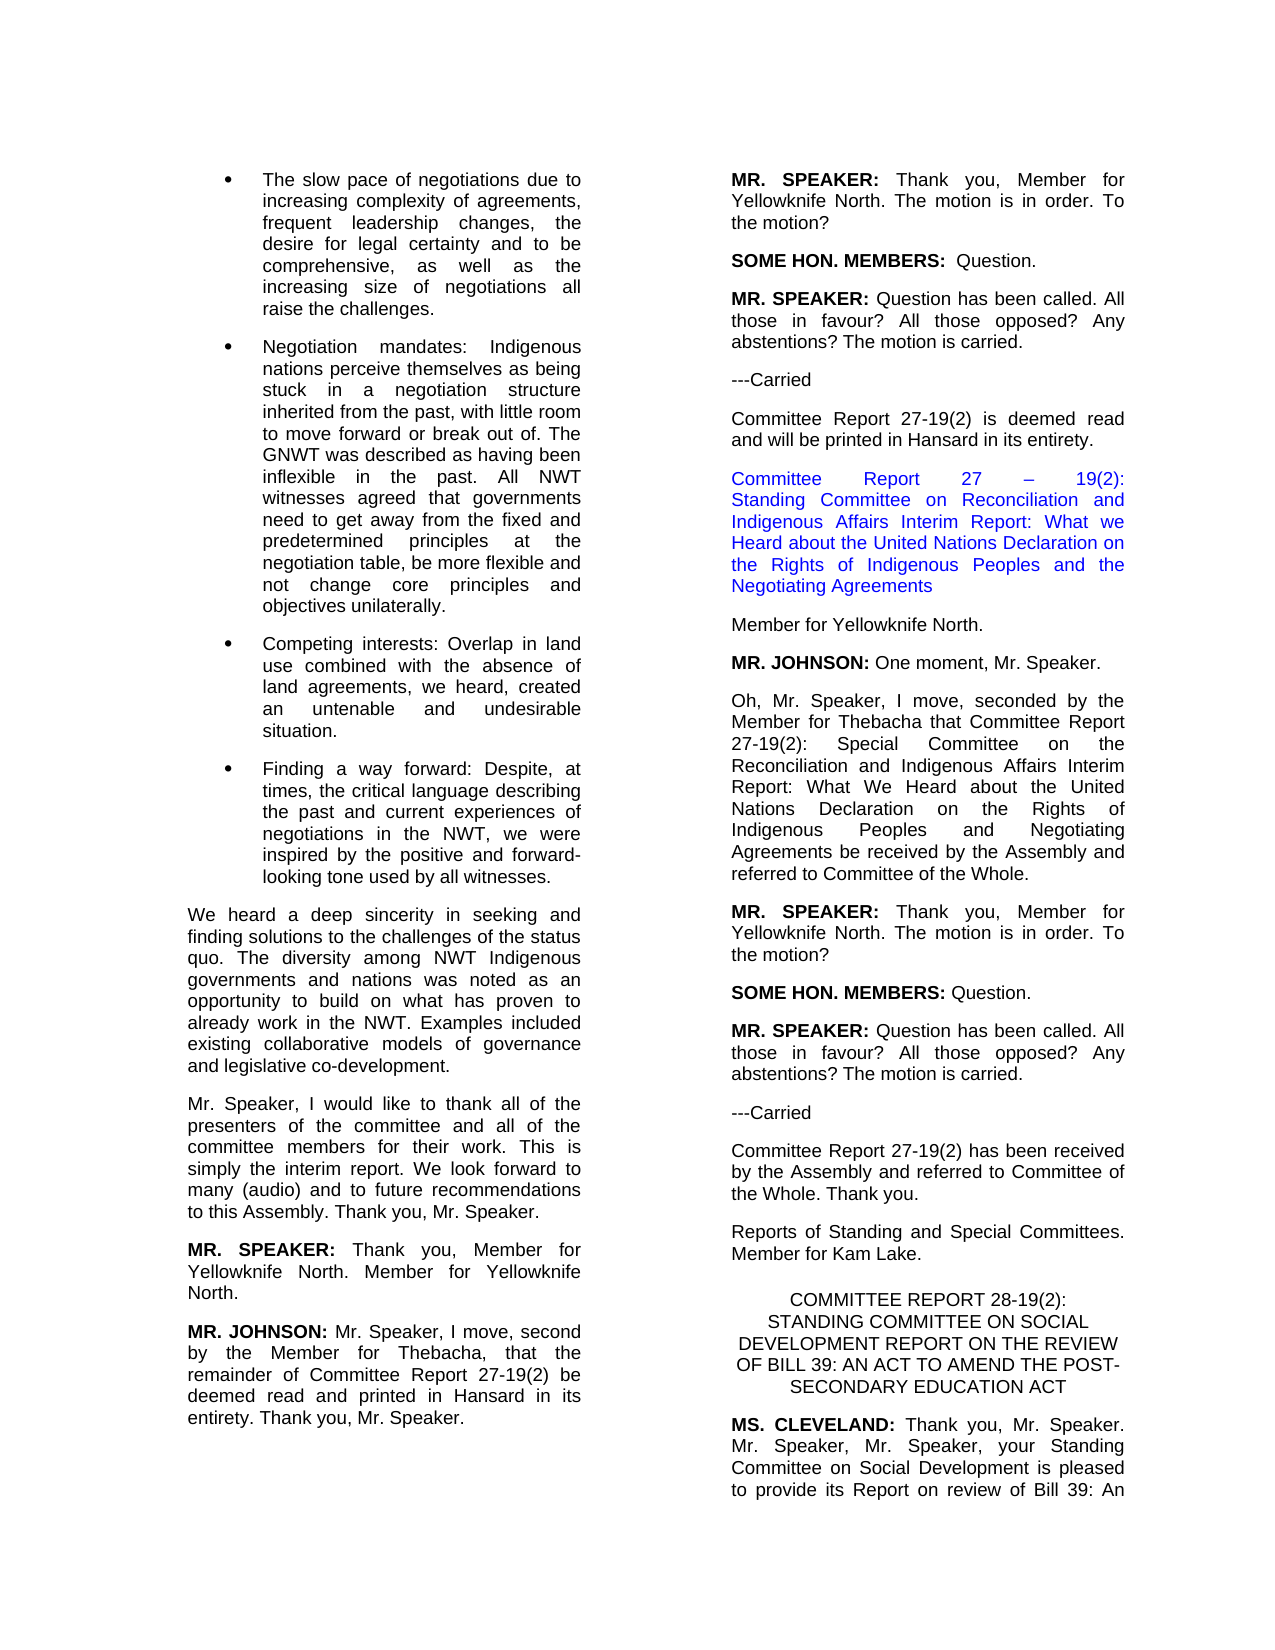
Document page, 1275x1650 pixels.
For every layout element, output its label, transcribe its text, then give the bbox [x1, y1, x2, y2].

list The slow pace of negotiations due to increasing complexity of agreements, frequent leadership changes, the desire for legal certainty and to be comprehensive, as well as the increasing size of negotiations all raise the challenges. [225, 168, 581, 319]
text Mr. Speaker, I would like to thank all of the presenters of the committee and all of the committee members for their work. This is simply the interim report. We look forward to many (audio) and to future recommendations to this Assembly. Thank you, Mr. Speaker. [187, 1093, 581, 1222]
text MR. SPEAKER: Question has been called. All those in favour? All those opposed? Any abstentions? The motion is carried. [731, 1020, 1125, 1085]
list Negotiation mandates: Indigenous nations perceive themselves as being stuck in a negotiation structure inherited from the past, with little room to move forward or break out of. The GNWT was described as having been inflexible in the past. All NWT witnesses agreed that governments need to get away from the fixed and predetermined principles at the negotiation table, be more flexible and not change core principles and objectives unilaterally. [225, 336, 581, 616]
text SOME HON. MEMBERS: Question. [731, 250, 1125, 271]
text We heard a deep sincerity in seeking and finding solutions to the challenges of the status quo. The diversity among NWT Indigenous governments and nations was noted as an opportunity to build on what has proven to already work in the NWT. Examples included existing collaborative models of governance and legislative co-development. [187, 904, 581, 1076]
subtitle Committee Report 28-19(2): Standing Committee on Social Development Report on the Review of Bill 39: An Act to Amend the Post-Secondary Education Act [731, 1289, 1125, 1397]
text ---Carried [731, 369, 1125, 391]
list Competing interests: Overlap in land use combined with the absence of land agreements, we heard, created an untenable and undesirable situation. [225, 633, 581, 741]
text Committee Report 27-19(2) is deemed read and will be printed in Hansard in its entirety. [731, 407, 1125, 451]
text MR. JOHNSON: One moment, Mr. Speaker. [731, 652, 1125, 673]
text MR. SPEAKER: Thank you, Member for Yellowknife North. Member for Yellowknife North. [187, 1239, 581, 1304]
text MR. JOHNSON: Mr. Speaker, I move, second by the Member for Thebacha, that the remainder of Committee Report 27-19(2) be deemed read and printed in Hansard in its entirety. Thank you, Mr. Speaker. [187, 1320, 581, 1428]
text MR. SPEAKER: Thank you, Member for Yellowknife North. The motion is in order. To the motion? [731, 168, 1125, 233]
text Committee Report 27-19(2) has been received by the Assembly and referred to Committee of the Whole. Thank you. [731, 1140, 1125, 1204]
text Reports of Standing and Special Committees. Member for Kam Lake. [731, 1221, 1125, 1264]
text Committee Report 27 – 19(2): Standing Committee on Reconciliation and Indigenous Affairs Interim Report: What we Heard about the United Nations Declaration on the Rights of Indigenous Peoples and the Negotiating Agreements [731, 467, 1125, 597]
text SOME HON. MEMBERS: Question. [731, 982, 1125, 1003]
list Finding a way forward: Despite, at times, the critical language describing the past and current experiences of negotiations in the NWT, we were inspired by the positive and forward-looking tone used by all witnesses. [225, 758, 581, 887]
text MR. SPEAKER: Question has been called. All those in favour? All those opposed? Any abstentions? The motion is carried. [731, 288, 1125, 353]
text Member for Yellowknife North. [731, 613, 1125, 635]
text Oh, Mr. Speaker, I move, seconded by the Member for Thebacha that Committee Report 27-19(2): Special Committee on the Reconciliation and Indigenous Affairs Interim Report: What We Heard about the United Nations Declaration on the Rights of Indigenous Peoples and Negotiating Agreements be received by the Assembly and referred to Committee of the Whole. [731, 690, 1125, 884]
text MR. SPEAKER: Thank you, Member for Yellowknife North. The motion is in order. To the motion? [731, 901, 1125, 965]
text ---Carried [731, 1101, 1125, 1123]
